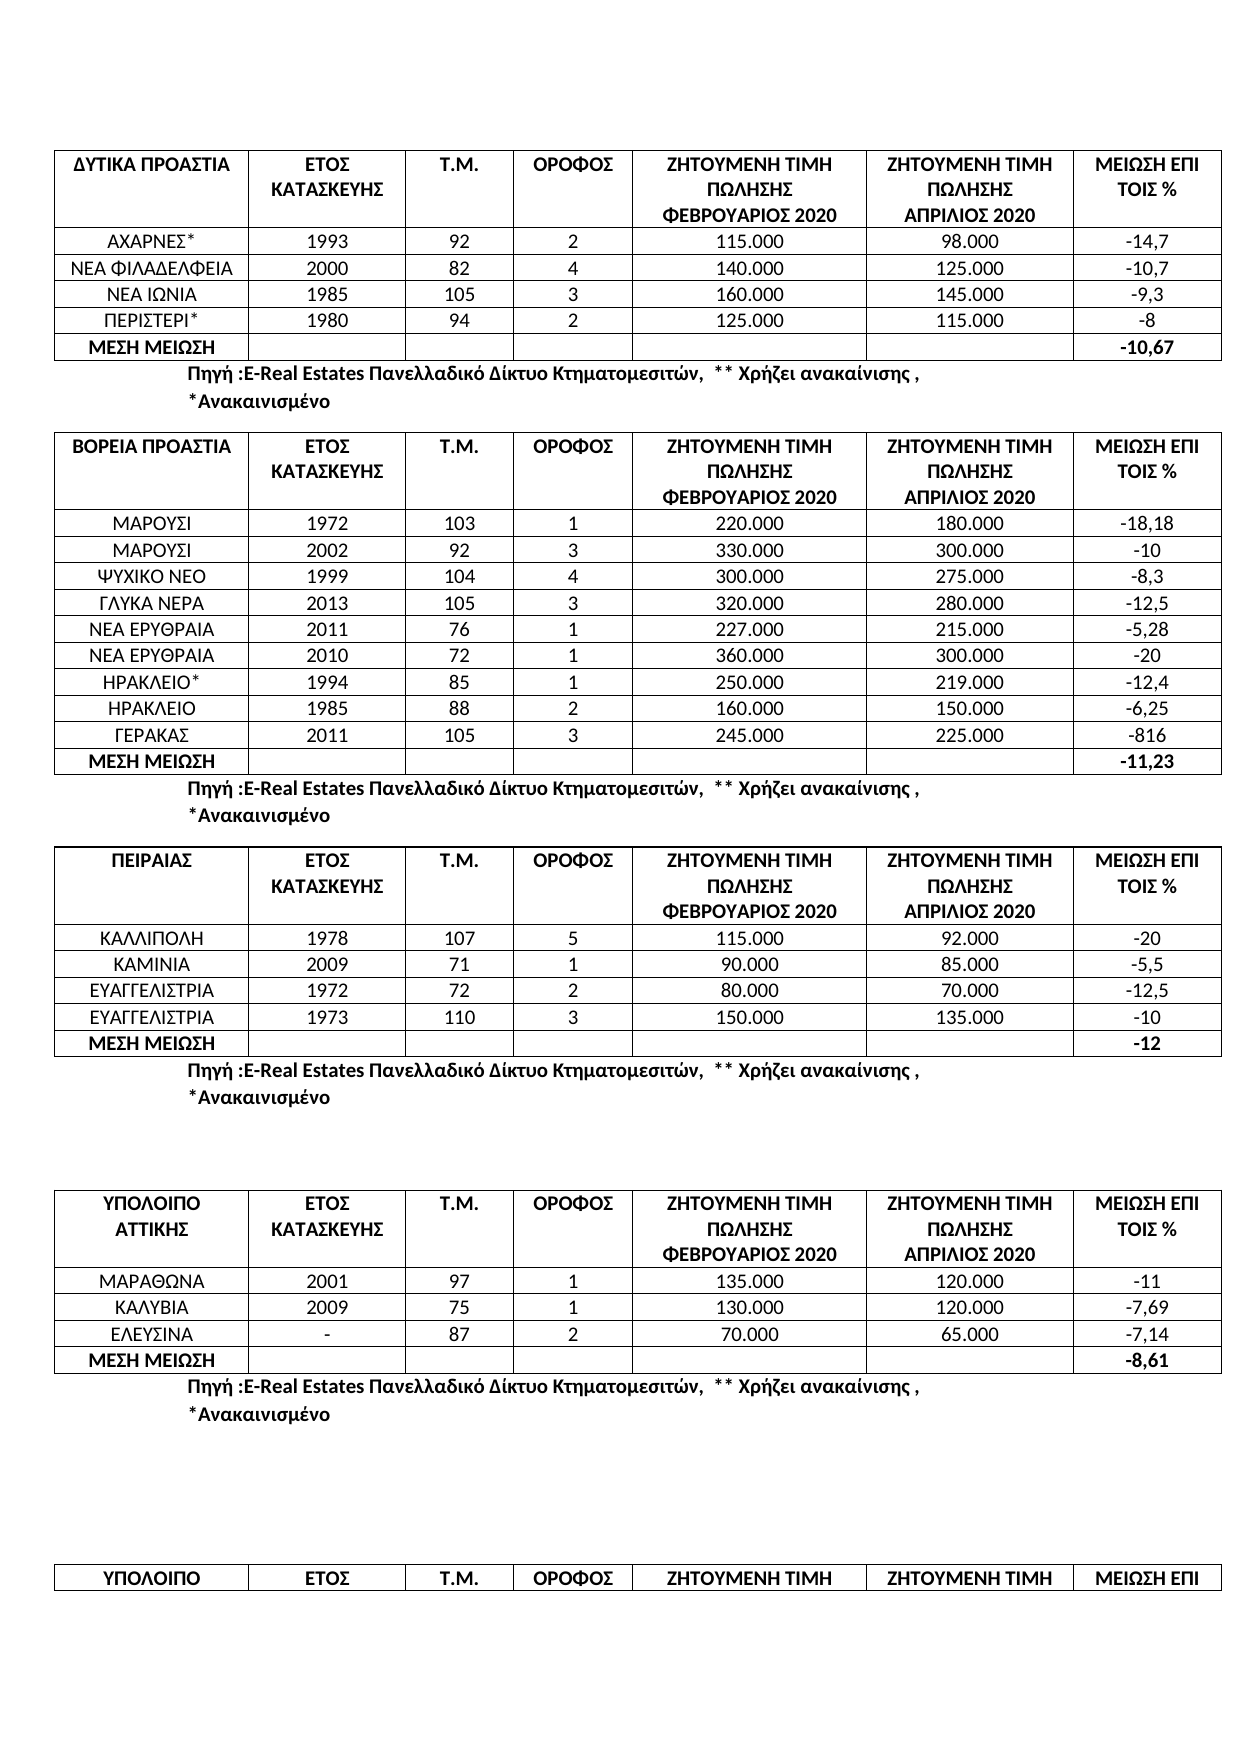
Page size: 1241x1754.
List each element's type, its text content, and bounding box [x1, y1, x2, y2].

table_cell -14,7 [1074, 228, 1221, 254]
table_cell ΕΥΑΓΓΕΛΙΣΤΡΙΑ [55, 1004, 248, 1029]
table_cell ΜΑΡΑΘΩΝΑ [55, 1268, 248, 1293]
table_header Τ.Μ. [406, 433, 513, 509]
table_cell [406, 334, 513, 359]
table_cell [514, 749, 632, 774]
table_cell -7,69 [1074, 1294, 1221, 1320]
table_cell 2 [514, 308, 632, 333]
table_cell [249, 1031, 405, 1056]
table_cell -10 [1074, 537, 1221, 562]
table_header ΜΕΙΩΣΗ ΕΠΙ ΤΟΙΣ % [1074, 1565, 1221, 1590]
table_cell [633, 334, 866, 359]
table_cell 4 [514, 255, 632, 280]
table_cell 107 [406, 925, 513, 950]
table_cell - [249, 1321, 405, 1346]
table_cell 4 [514, 563, 632, 589]
table_cell 80.000 [633, 978, 866, 1003]
table_header ΥΠΟΛΟΙΠΟ ΑΤΤΙΚΗΣ [55, 1191, 248, 1267]
table_cell 72 [406, 978, 513, 1003]
table_cell 2 [514, 228, 632, 254]
table_header ΟΡΟΦΟΣ [514, 433, 632, 509]
table_cell -10,67 [1074, 334, 1221, 359]
table_cell 160.000 [633, 696, 866, 721]
table_header Τ.Μ. [406, 151, 513, 227]
table_header ΔΥΤΙΚΑ ΠΡΟΑΣΤΙΑ [55, 151, 248, 227]
table_cell 1999 [249, 563, 405, 589]
table_cell 82 [406, 255, 513, 280]
table_cell 2011 [249, 616, 405, 642]
table_cell 1 [514, 616, 632, 642]
table_cell 125.000 [633, 308, 866, 333]
table_cell 92 [406, 537, 513, 562]
table_cell 87 [406, 1321, 513, 1346]
table_cell ΑΧΑΡΝΕΣ* [55, 228, 248, 254]
table_cell -12,5 [1074, 590, 1221, 615]
table_cell 1 [514, 643, 632, 668]
table_header ΕΤΟΣ ΚΑΤΑΣΚΕΥΗΣ [249, 151, 405, 227]
table_cell 115.000 [867, 308, 1073, 333]
table_cell 275.000 [867, 563, 1073, 589]
table_cell ΕΛΕΥΣΙΝΑ [55, 1321, 248, 1346]
table_cell 1985 [249, 696, 405, 721]
table_cell ΜΑΡΟΥΣΙ [55, 510, 248, 536]
table_cell [249, 334, 405, 359]
table_header ΜΕΙΩΣΗ ΕΠΙ ΤΟΙΣ % [1074, 433, 1221, 509]
table_cell -10,7 [1074, 255, 1221, 280]
table_cell -7,14 [1074, 1321, 1221, 1346]
table_cell [867, 749, 1073, 774]
table_cell 1978 [249, 925, 405, 950]
table_header ΕΤΟΣ ΚΑΤΑΣΚΕΥΗΣ [249, 1565, 405, 1590]
table_cell [633, 1031, 866, 1056]
table_header ΜΕΙΩΣΗ ΕΠΙ ΤΟΙΣ % [1074, 848, 1221, 924]
table_cell 219.000 [867, 669, 1073, 694]
table_cell 300.000 [633, 563, 866, 589]
table_cell 5 [514, 925, 632, 950]
table_cell ΓΛΥΚΑ ΝΕΡΑ [55, 590, 248, 615]
table_cell -20 [1074, 925, 1221, 950]
text Πηγή :E-Real Estates Πανελλαδικό Δίκτυο Κτηματομεσιτών, ** Χρήζει ανακαίνισης , *Ανακαινισμένο [187, 775, 1053, 828]
table_cell 2013 [249, 590, 405, 615]
table_cell 85 [406, 669, 513, 694]
table_cell [867, 1347, 1073, 1373]
table_cell 135.000 [867, 1004, 1073, 1029]
table_cell 2009 [249, 1294, 405, 1320]
table_cell 92.000 [867, 925, 1073, 950]
table_cell -20 [1074, 643, 1221, 668]
table_header ΕΤΟΣ ΚΑΤΑΣΚΕΥΗΣ [249, 1191, 405, 1267]
table_cell 70.000 [633, 1321, 866, 1346]
table_cell 76 [406, 616, 513, 642]
table_cell 90.000 [633, 951, 866, 977]
table_cell 227.000 [633, 616, 866, 642]
table_cell 72 [406, 643, 513, 668]
table_header ΟΡΟΦΟΣ [514, 151, 632, 227]
table_cell [514, 1347, 632, 1373]
table_cell 145.000 [867, 281, 1073, 307]
table_header ΖΗΤΟΥΜΕΝΗ ΤΙΜΗ ΠΩΛΗΣΗΣ ΦΕΒΡΟΥΑΡΙΟΣ 2020 [633, 848, 866, 924]
table_cell 220.000 [633, 510, 866, 536]
table_cell -18,18 [1074, 510, 1221, 536]
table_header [633, 1565, 866, 1590]
table_cell 98.000 [867, 228, 1073, 254]
table_cell 71 [406, 951, 513, 977]
table_cell 115.000 [633, 925, 866, 950]
table_cell 2 [514, 1321, 632, 1346]
table_cell 215.000 [867, 616, 1073, 642]
table_cell 180.000 [867, 510, 1073, 536]
table_cell 88 [406, 696, 513, 721]
table_cell 360.000 [633, 643, 866, 668]
table_header Τ.Μ. [406, 1565, 513, 1590]
table_cell 1994 [249, 669, 405, 694]
table_cell ΝΕΑ ΕΡΥΘΡΑΙΑ [55, 643, 248, 668]
table_cell 1980 [249, 308, 405, 333]
table_cell ΜΕΣΗ ΜΕΙΩΣΗ [55, 1031, 248, 1056]
table_header ΖΗΤΟΥΜΕΝΗ ΤΙΜΗ ΠΩΛΗΣΗΣ ΦΕΒΡΟΥΑΡΙΟΣ 2020 [633, 151, 866, 227]
table_cell -12,5 [1074, 978, 1221, 1003]
table_header ΒΟΡΕΙΑ ΠΡΟΑΣΤΙΑ [55, 433, 248, 509]
table_cell [867, 1031, 1073, 1056]
table_header ΜΕΙΩΣΗ ΕΠΙ ΤΟΙΣ % [1074, 151, 1221, 227]
table_cell -5,28 [1074, 616, 1221, 642]
table_cell 105 [406, 281, 513, 307]
table_cell 1 [514, 1268, 632, 1293]
table_cell 1 [514, 669, 632, 694]
table_cell -8,61 [1074, 1347, 1221, 1373]
table_cell [249, 1347, 405, 1373]
table_cell [406, 1031, 513, 1056]
table_header ΠΕΙΡΑΙΑΣ [55, 848, 248, 924]
table_cell 1 [514, 1294, 632, 1320]
table_cell ΚΑΛΛΙΠΟΛΗ [55, 925, 248, 950]
table_cell 2 [514, 696, 632, 721]
table_cell [406, 1347, 513, 1373]
table_cell [406, 749, 513, 774]
table_cell 104 [406, 563, 513, 589]
table_header ΥΠΟΛΟΙΠΟ ΠΕΙΡΑΙΑ [55, 1565, 248, 1590]
table_header ΖΗΤΟΥΜΕΝΗ ΤΙΜΗ ΠΩΛΗΣΗΣ ΦΕΒΡΟΥΑΡΙΟΣ 2020 [633, 1191, 866, 1267]
table_cell 115.000 [633, 228, 866, 254]
table_cell 2002 [249, 537, 405, 562]
table_cell 250.000 [633, 669, 866, 694]
table_cell ΠΕΡΙΣΤΕΡΙ* [55, 308, 248, 333]
text Πηγή :E-Real Estates Πανελλαδικό Δίκτυο Κτηματομεσιτών, ** Χρήζει ανακαίνισης , *Ανακαινισμένο [187, 361, 1053, 413]
table_header ΖΗΤΟΥΜΕΝΗ ΤΙΜΗ ΠΩΛΗΣΗΣ ΑΠΡΙΛΙΟΣ 2020 [867, 433, 1073, 509]
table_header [867, 1565, 1073, 1590]
text Πηγή :E-Real Estates Πανελλαδικό Δίκτυο Κτηματομεσιτών, ** Χρήζει ανακαίνισης , *Ανακαινισμένο [187, 1057, 1053, 1110]
table_cell 320.000 [633, 590, 866, 615]
table_cell 3 [514, 1004, 632, 1029]
table_cell 245.000 [633, 722, 866, 747]
table_cell 2009 [249, 951, 405, 977]
table_cell 1 [514, 951, 632, 977]
table_cell 1985 [249, 281, 405, 307]
table_header ΕΤΟΣ ΚΑΤΑΣΚΕΥΗΣ [249, 433, 405, 509]
table_header ΟΡΟΦΟΣ [514, 1565, 632, 1590]
table_cell 1 [514, 510, 632, 536]
table_cell -9,3 [1074, 281, 1221, 307]
table_cell 85.000 [867, 951, 1073, 977]
table_cell 1972 [249, 978, 405, 1003]
table_cell -5,5 [1074, 951, 1221, 977]
table_cell ΓΕΡΑΚΑΣ [55, 722, 248, 747]
table_header ΖΗΤΟΥΜΕΝΗ ΤΙΜΗ ΠΩΛΗΣΗΣ ΦΕΒΡΟΥΑΡΙΟΣ 2020 [633, 433, 866, 509]
table_cell 92 [406, 228, 513, 254]
table_header Τ.Μ. [406, 848, 513, 924]
table_cell 105 [406, 590, 513, 615]
table_cell 120.000 [867, 1294, 1073, 1320]
table_cell ΗΡΑΚΛΕΙΟ [55, 696, 248, 721]
table_cell 135.000 [633, 1268, 866, 1293]
table_cell 330.000 [633, 537, 866, 562]
table_cell 1972 [249, 510, 405, 536]
table_cell 150.000 [867, 696, 1073, 721]
table_cell 225.000 [867, 722, 1073, 747]
table_cell 2000 [249, 255, 405, 280]
table_cell 150.000 [633, 1004, 866, 1029]
table_header ΖΗΤΟΥΜΕΝΗ ΤΙΜΗ ΠΩΛΗΣΗΣ ΑΠΡΙΛΙΟΣ 2020 [867, 151, 1073, 227]
table_cell 140.000 [633, 255, 866, 280]
table_cell 160.000 [633, 281, 866, 307]
table_cell 280.000 [867, 590, 1073, 615]
table_cell -8,3 [1074, 563, 1221, 589]
table_cell ΜΕΣΗ ΜΕΙΩΣΗ [55, 1347, 248, 1373]
table_cell ΨΥΧΙΚΟ ΝΕΟ [55, 563, 248, 589]
table_header ΖΗΤΟΥΜΕΝΗ ΤΙΜΗ ΠΩΛΗΣΗΣ ΑΠΡΙΛΙΟΣ 2020 [867, 848, 1073, 924]
table_cell -12,4 [1074, 669, 1221, 694]
table_header Τ.Μ. [406, 1191, 513, 1267]
table_cell ΜΕΣΗ ΜΕΙΩΣΗ [55, 749, 248, 774]
table_cell 70.000 [867, 978, 1073, 1003]
table_cell 3 [514, 722, 632, 747]
table_cell ΚΑΜΙΝΙΑ [55, 951, 248, 977]
table_cell 3 [514, 537, 632, 562]
table_cell -11 [1074, 1268, 1221, 1293]
table_cell 2010 [249, 643, 405, 668]
table_cell [633, 749, 866, 774]
table_cell 130.000 [633, 1294, 866, 1320]
table_cell ΕΥΑΓΓΕΛΙΣΤΡΙΑ [55, 978, 248, 1003]
table_cell 110 [406, 1004, 513, 1029]
text Πηγή :E-Real Estates Πανελλαδικό Δίκτυο Κτηματομεσιτών, ** Χρήζει ανακαίνισης , *Ανακαινισμένο [187, 1374, 1053, 1427]
table_cell 1993 [249, 228, 405, 254]
table_cell -12 [1074, 1031, 1221, 1056]
table_cell 120.000 [867, 1268, 1073, 1293]
table_cell 97 [406, 1268, 513, 1293]
table_cell 94 [406, 308, 513, 333]
table_cell 2011 [249, 722, 405, 747]
table_cell 300.000 [867, 643, 1073, 668]
table_cell ΝΕΑ ΙΩΝΙΑ [55, 281, 248, 307]
table_header ΟΡΟΦΟΣ [514, 848, 632, 924]
table_cell ΚΑΛΥΒΙΑ [55, 1294, 248, 1320]
table_header ΕΤΟΣ ΚΑΤΑΣΚΕΥΗΣ [249, 848, 405, 924]
table_cell -8 [1074, 308, 1221, 333]
table_cell ΝΕΑ ΦΙΛΑΔΕΛΦΕΙΑ [55, 255, 248, 280]
table_cell ΜΕΣΗ ΜΕΙΩΣΗ [55, 334, 248, 359]
table_cell -816 [1074, 722, 1221, 747]
table_cell [633, 1347, 866, 1373]
table_cell 1973 [249, 1004, 405, 1029]
table_cell ΝΕΑ ΕΡΥΘΡΑΙΑ [55, 616, 248, 642]
table_cell [514, 334, 632, 359]
table_cell 2 [514, 978, 632, 1003]
table_cell 300.000 [867, 537, 1073, 562]
table_cell 125.000 [867, 255, 1073, 280]
table_cell 103 [406, 510, 513, 536]
table_header ΟΡΟΦΟΣ [514, 1191, 632, 1267]
table_cell -10 [1074, 1004, 1221, 1029]
table_cell -6,25 [1074, 696, 1221, 721]
table_header ΜΕΙΩΣΗ ΕΠΙ ΤΟΙΣ % [1074, 1191, 1221, 1267]
table_cell 105 [406, 722, 513, 747]
table_cell 3 [514, 590, 632, 615]
table_header ΖΗΤΟΥΜΕΝΗ ΤΙΜΗ ΠΩΛΗΣΗΣ ΑΠΡΙΛΙΟΣ 2020 [867, 1191, 1073, 1267]
table_cell [249, 749, 405, 774]
table_cell 2001 [249, 1268, 405, 1293]
table_cell [867, 334, 1073, 359]
table_cell 65.000 [867, 1321, 1073, 1346]
table_cell 3 [514, 281, 632, 307]
table_cell -11,23 [1074, 749, 1221, 774]
table_cell [514, 1031, 632, 1056]
table_cell ΜΑΡΟΥΣΙ [55, 537, 248, 562]
table_cell ΗΡΑΚΛΕΙΟ* [55, 669, 248, 694]
table_cell 75 [406, 1294, 513, 1320]
